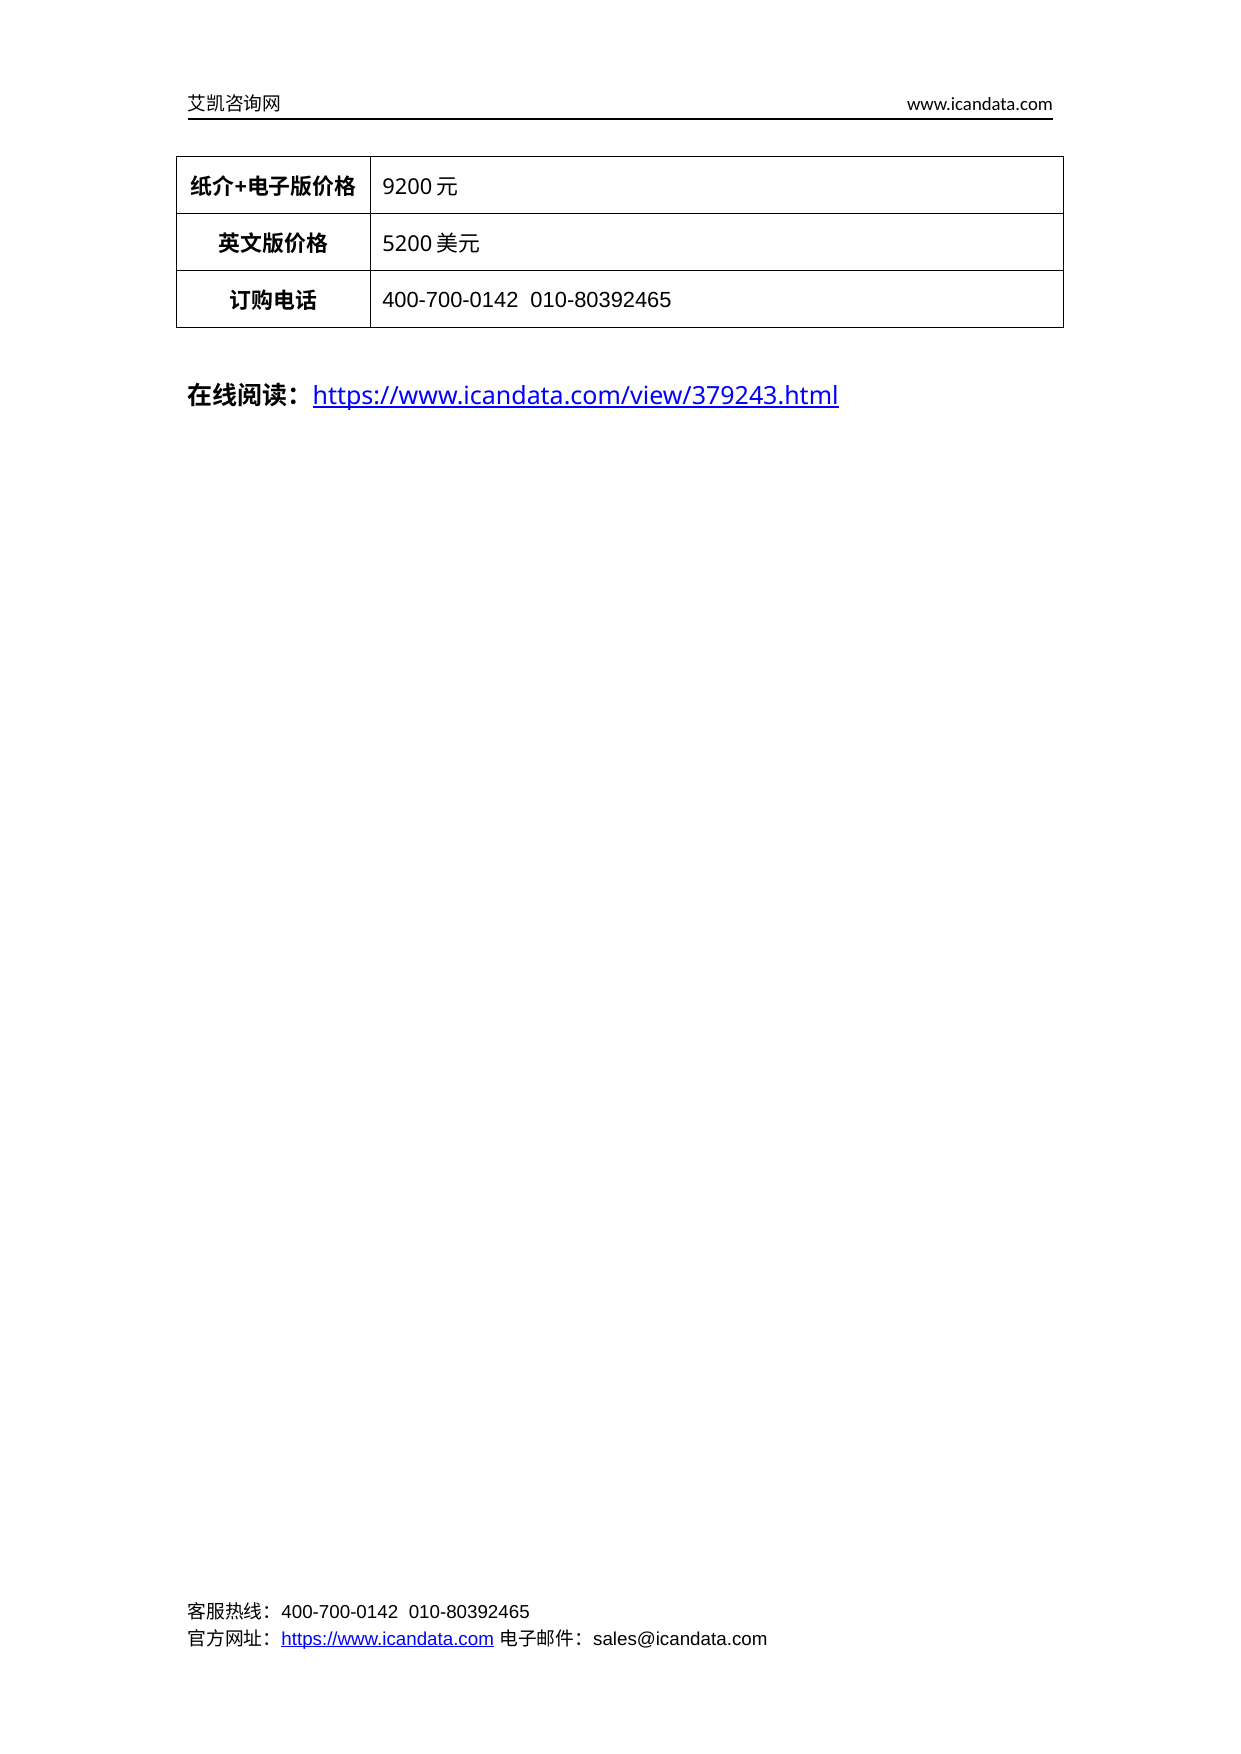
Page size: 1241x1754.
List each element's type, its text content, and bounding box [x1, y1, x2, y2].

table_cell 400-700-0142 010-80392465 [371, 271, 1063, 327]
text 在线阅读：https://www.icandata.com/view/379243.html [187, 361, 1053, 426]
table_cell 订购电话 [177, 271, 370, 327]
table_cell 5200美元 [371, 214, 1063, 270]
table_cell 英文版价格 [177, 214, 370, 270]
table_cell 9200元 [371, 157, 1063, 213]
table_cell 纸介+电子版价格 [177, 157, 370, 213]
